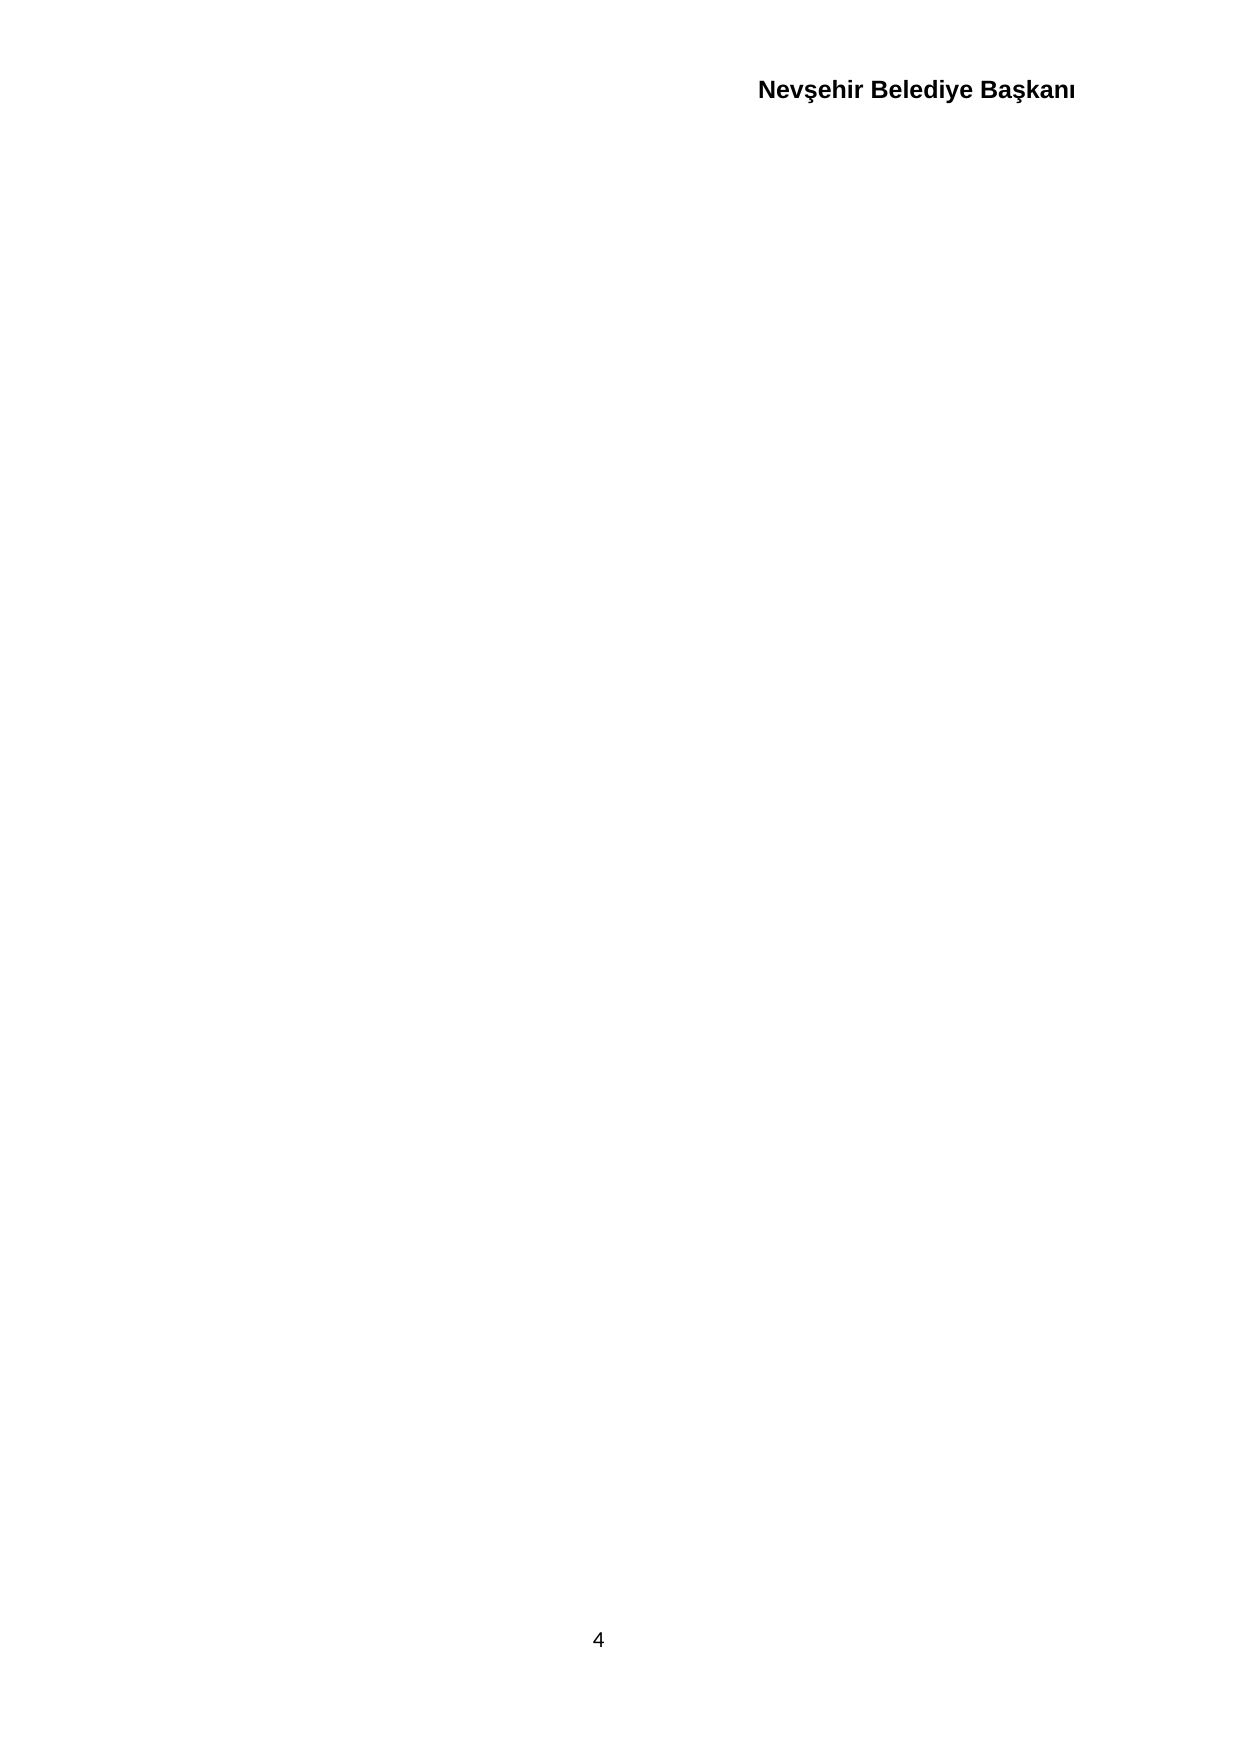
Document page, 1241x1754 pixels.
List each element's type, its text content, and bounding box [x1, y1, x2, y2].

text Nevşehir Belediye Başkanı [739, 75, 1079, 104]
